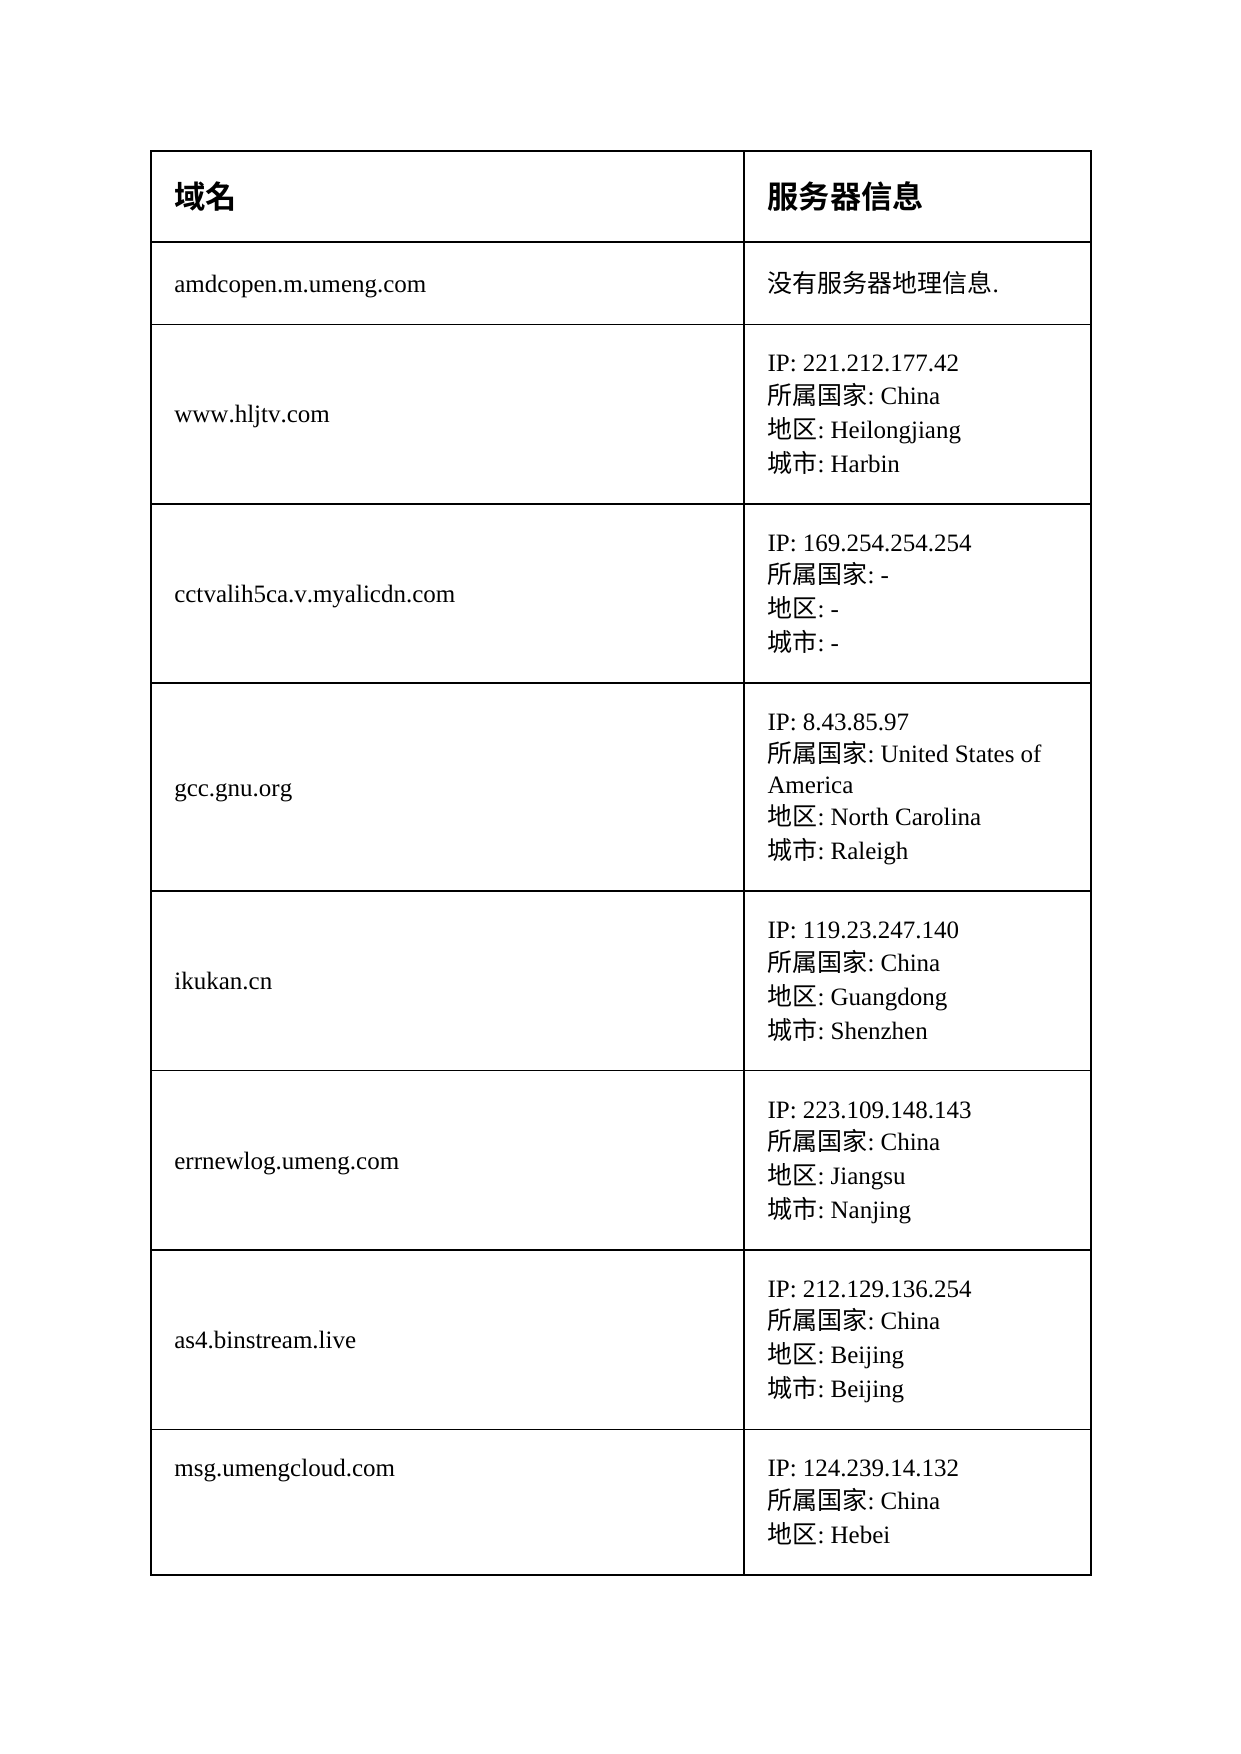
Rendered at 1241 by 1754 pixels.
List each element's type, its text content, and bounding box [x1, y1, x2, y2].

table_cell amdcopen.m.umeng.com [152, 243, 743, 323]
table_cell msg.umengcloud.com [152, 1430, 743, 1574]
table_cell IP: 169.254.254.254 所属国家: - 地区: - 城市: - [745, 505, 1090, 682]
table_cell IP: 223.109.148.143 所属国家: China 地区: Jiangsu 城市: Nanjing [745, 1071, 1090, 1249]
table_cell IP: 119.23.247.140 所属国家: China 地区: Guangdong 城市: Shenzhen [745, 892, 1090, 1070]
table_cell IP: 8.43.85.97 所属国家: United States of America 地区: North Carolina 城市: Raleigh [745, 684, 1090, 890]
table_cell IP: 212.129.136.254 所属国家: China 地区: Beijing 城市: Beijing [745, 1251, 1090, 1428]
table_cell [745, 1430, 1090, 1574]
table_cell as4.binstream.live [152, 1251, 743, 1428]
table_cell cctvalih5ca.v.myalicdn.com [152, 505, 743, 682]
table_cell ikukan.cn [152, 892, 743, 1070]
table_cell errnewlog.umeng.com [152, 1071, 743, 1249]
table_cell 没有服务器地理信息. [745, 243, 1090, 323]
table_cell IP: 221.212.177.42 所属国家: China 地区: Heilongjiang 城市: Harbin [745, 325, 1090, 503]
table_header 域名 [152, 152, 743, 241]
table_cell www.hljtv.com [152, 325, 743, 503]
table_cell gcc.gnu.org [152, 684, 743, 890]
table_header 服务器信息 [745, 152, 1090, 241]
